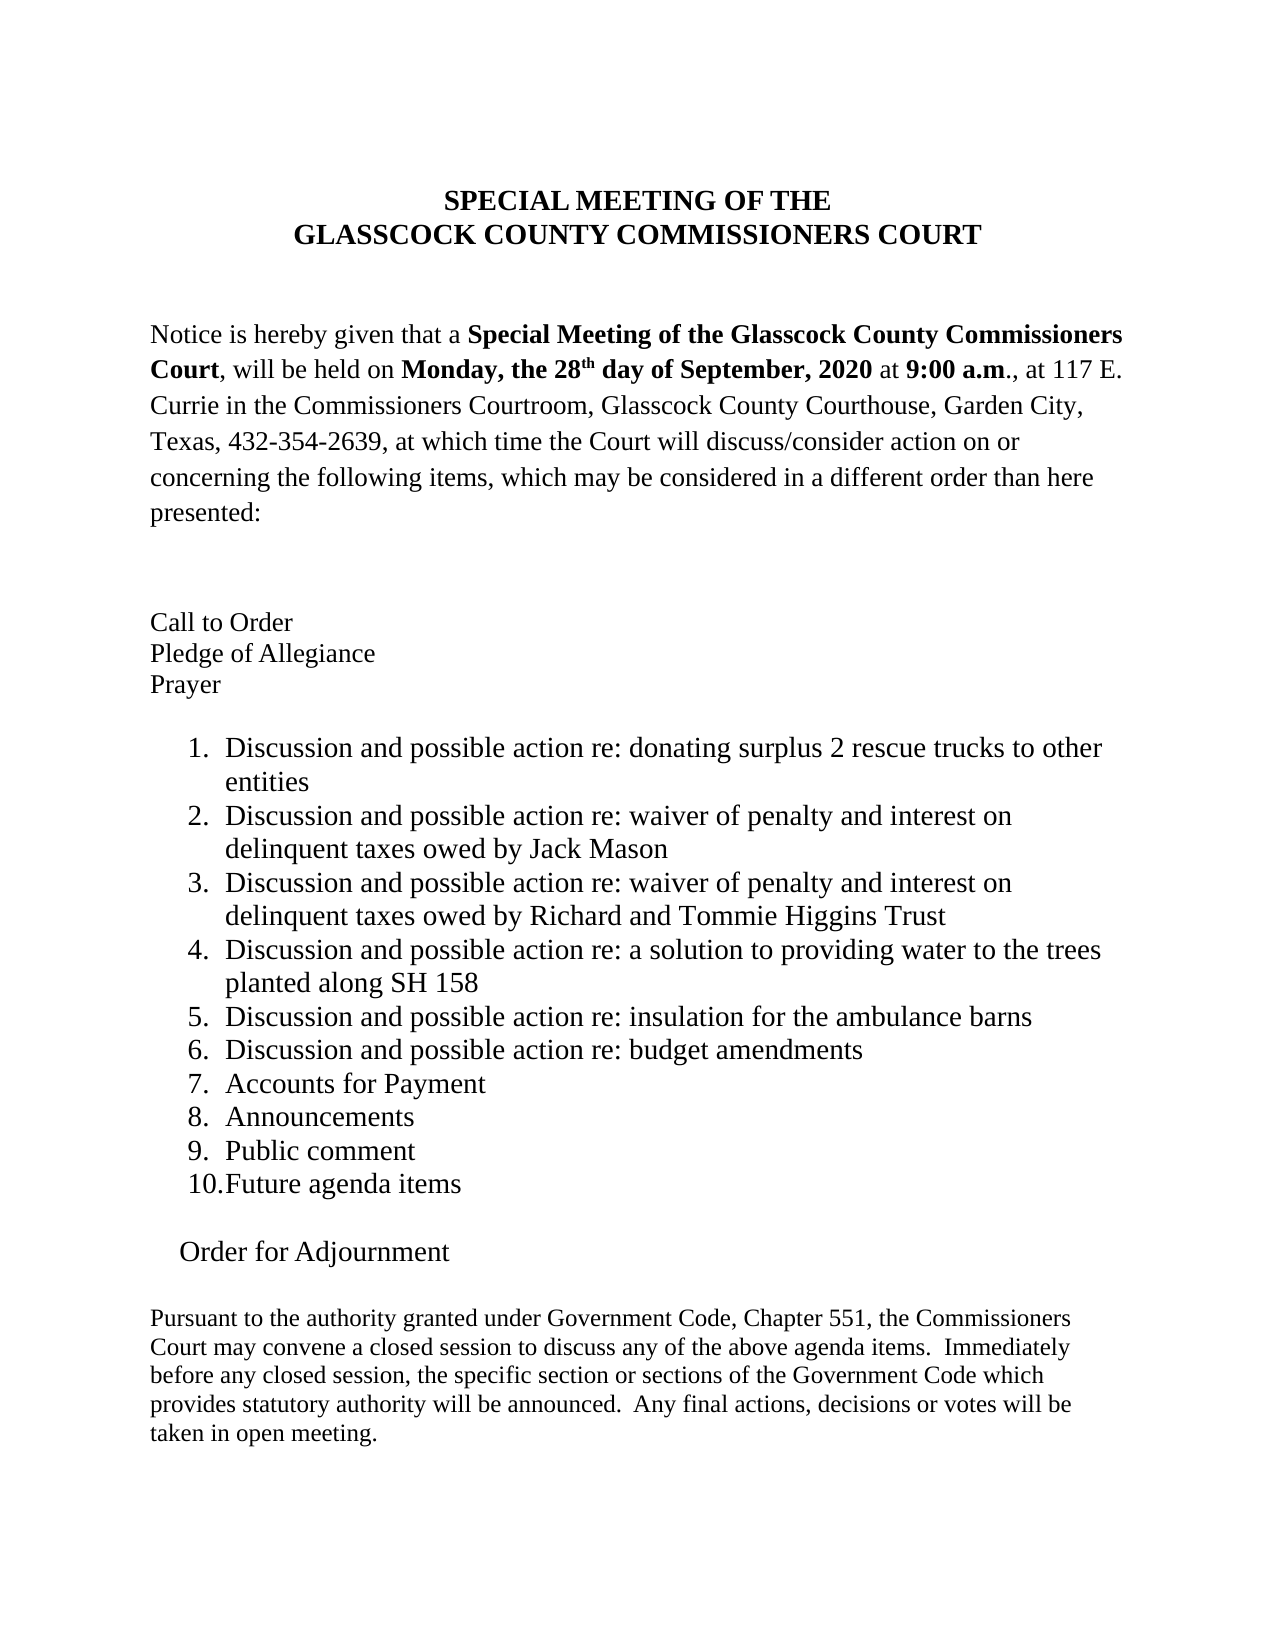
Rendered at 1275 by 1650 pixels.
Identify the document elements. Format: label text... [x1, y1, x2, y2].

text Pledge of Allegiance [150, 637, 1125, 668]
text Notice is hereby given that a Special Meeting of the Glasscock County Commissioners Court, will be held on Monday, the 28th day of September, 2020 at 9:00 a.m., at 117 E. Currie in the Commissioners Courtroom, Glasscock County Courthouse, Garden City, Texas, 432-354-2639, at which time the Court will discuss/consider action on or concerning the following items, which may be considered in a different order than here presented: [150, 318, 1125, 527]
list Future agenda items [187, 1167, 1125, 1200]
list Accounts for Payment [187, 1066, 1125, 1099]
text GLASSCOCK COUNTY COMMISSIONERS COURT [150, 217, 1125, 251]
text Prayer [150, 668, 1125, 699]
list Discussion and possible action re: donating surplus 2 rescue trucks to other entities [187, 731, 1125, 798]
list Discussion and possible action re: waiver of penalty and interest on delinquent taxes owed by Richard and Tommie Higgins Trust [187, 865, 1125, 932]
list Announcements [187, 1099, 1125, 1133]
text Pursuant to the authority granted under Government Code, Chapter 551, the Commissioners Court may convene a closed session to discuss any of the above agenda items. Immediately before any closed session, the specific section or sections of the Government Code which provides statutory authority will be announced. Any final actions, decisions or votes will be taken in open meeting. [150, 1303, 1125, 1447]
text Call to Order [150, 606, 1125, 637]
text Order for Adjournment [150, 1234, 1125, 1267]
list Public comment [187, 1133, 1125, 1167]
list Discussion and possible action re: waiver of penalty and interest on delinquent taxes owed by Jack Mason [187, 798, 1125, 865]
text SPECIAL MEETING OF THE [150, 183, 1125, 217]
list Discussion and possible action re: a solution to providing water to the trees planted along SH 158 [187, 932, 1125, 999]
list Discussion and possible action re: insulation for the ambulance barns [187, 999, 1125, 1032]
list Discussion and possible action re: budget amendments [187, 1032, 1125, 1066]
